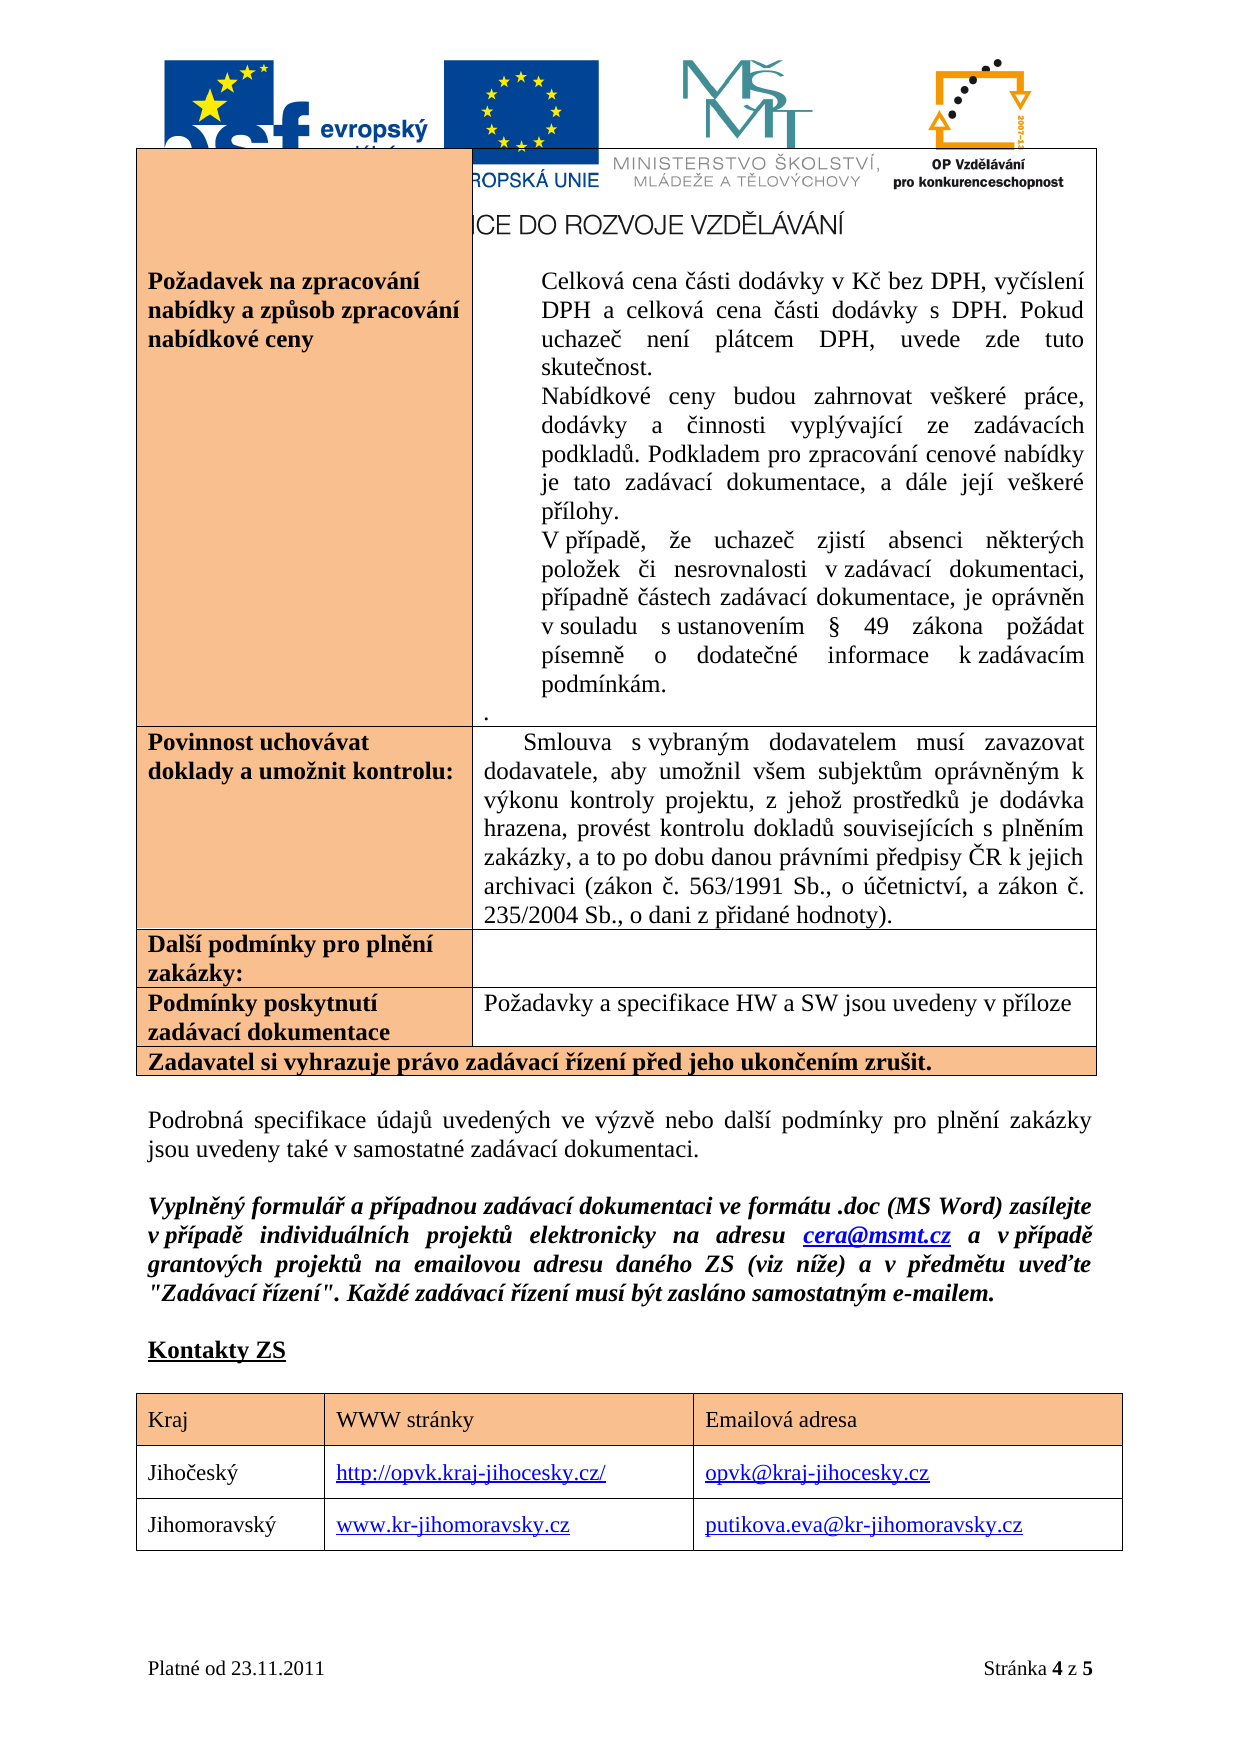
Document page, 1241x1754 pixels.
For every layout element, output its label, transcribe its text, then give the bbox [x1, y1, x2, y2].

text Vyplněný formulář a případnou zadávací dokumentaci ve formátu .doc (MS Word) zasílejte v případě individuálních projektů elektronicky na adresu cera@msmt.cz a v případě grantových projektů na emailovou adresu daného ZS (viz níže) a v předmětu uveďte "Zadávací řízení". Každé zadávací řízení musí být zasláno samostatným e-mailem. [148, 1191, 1093, 1306]
table_cell Zadavatel si vyhrazuje právo zadávací řízení před jeho ukončením zrušit. [137, 1047, 1096, 1075]
table_header Emailová adresa [694, 1394, 1122, 1445]
table_cell Jihočeský [137, 1446, 324, 1497]
table_cell Požadavek na zpracování nabídky a způsob zpracování nabídkové ceny [137, 149, 472, 726]
table_cell http://opvk.kraj-jihocesky.cz/ [325, 1446, 693, 1497]
table_cell Požadavky a specifikace HW a SW jsou uvedeny v příloze [473, 988, 1096, 1046]
table_cell Povinnost uchovávat doklady a umožnit kontrolu: [137, 727, 472, 928]
table_cell Další podmínky pro plnění zakázky: [137, 930, 472, 987]
table_header Kraj [137, 1394, 324, 1445]
table_cell Smlouva s vybraným dodavatelem musí zavazovat dodavatele, aby umožnil všem subjektům oprávněným k výkonu kontroly projektu, z jehož prostředků je dodávka hrazena, provést kontrolu dokladů souvisejících s plněním zakázky, a to po dobu danou právními předpisy ČR k jejich archivaci (zákon č. 563/1991 Sb., o účetnictví, a zákon č. 235/2004 Sb., o dani z přidané hodnoty). [473, 727, 1096, 928]
table_cell opvk@kraj-jihocesky.cz [694, 1446, 1122, 1497]
table_cell putikova.eva@kr-jihomoravsky.cz [694, 1499, 1122, 1550]
table_cell Jihomoravský [137, 1499, 324, 1550]
table_cell Celková cena části dodávky v Kč bez DPH, vyčíslení DPH a celková cena části dodávky s DPH. Pokud uchazeč není plátcem DPH, uvede zde tuto skutečnost. Nabídkové ceny budou zahrnovat veškeré práce, dodávky a činnosti vyplývající ze zadávacích podkladů. Podkladem pro zpracování cenové nabídky je tato zadávací dokumentace, a dále její veškeré přílohy. V případě, že uchazeč zjistí absenci některých položek či nesrovnalosti v zadávací dokumentaci, případně částech zadávací dokumentace, je oprávněn v souladu s ustanovením § 49 zákona požádat písemně o dodatečné informace k zadávacím podmínkám. . [473, 149, 1096, 726]
table_header WWW stránky [325, 1394, 693, 1445]
table_cell [473, 930, 1096, 987]
picture [116, 20, 1125, 267]
table_cell www.kr-jihomoravsky.cz [325, 1499, 693, 1550]
text Podrobná specifikace údajů uvedených ve výzvě nebo další podmínky pro plnění zakázky jsou uvedeny také v samostatné zadávací dokumentaci. [148, 1105, 1093, 1163]
text Kontakty ZS [148, 1335, 1093, 1364]
table_cell Podmínky poskytnutí zadávací dokumentace [137, 988, 472, 1046]
